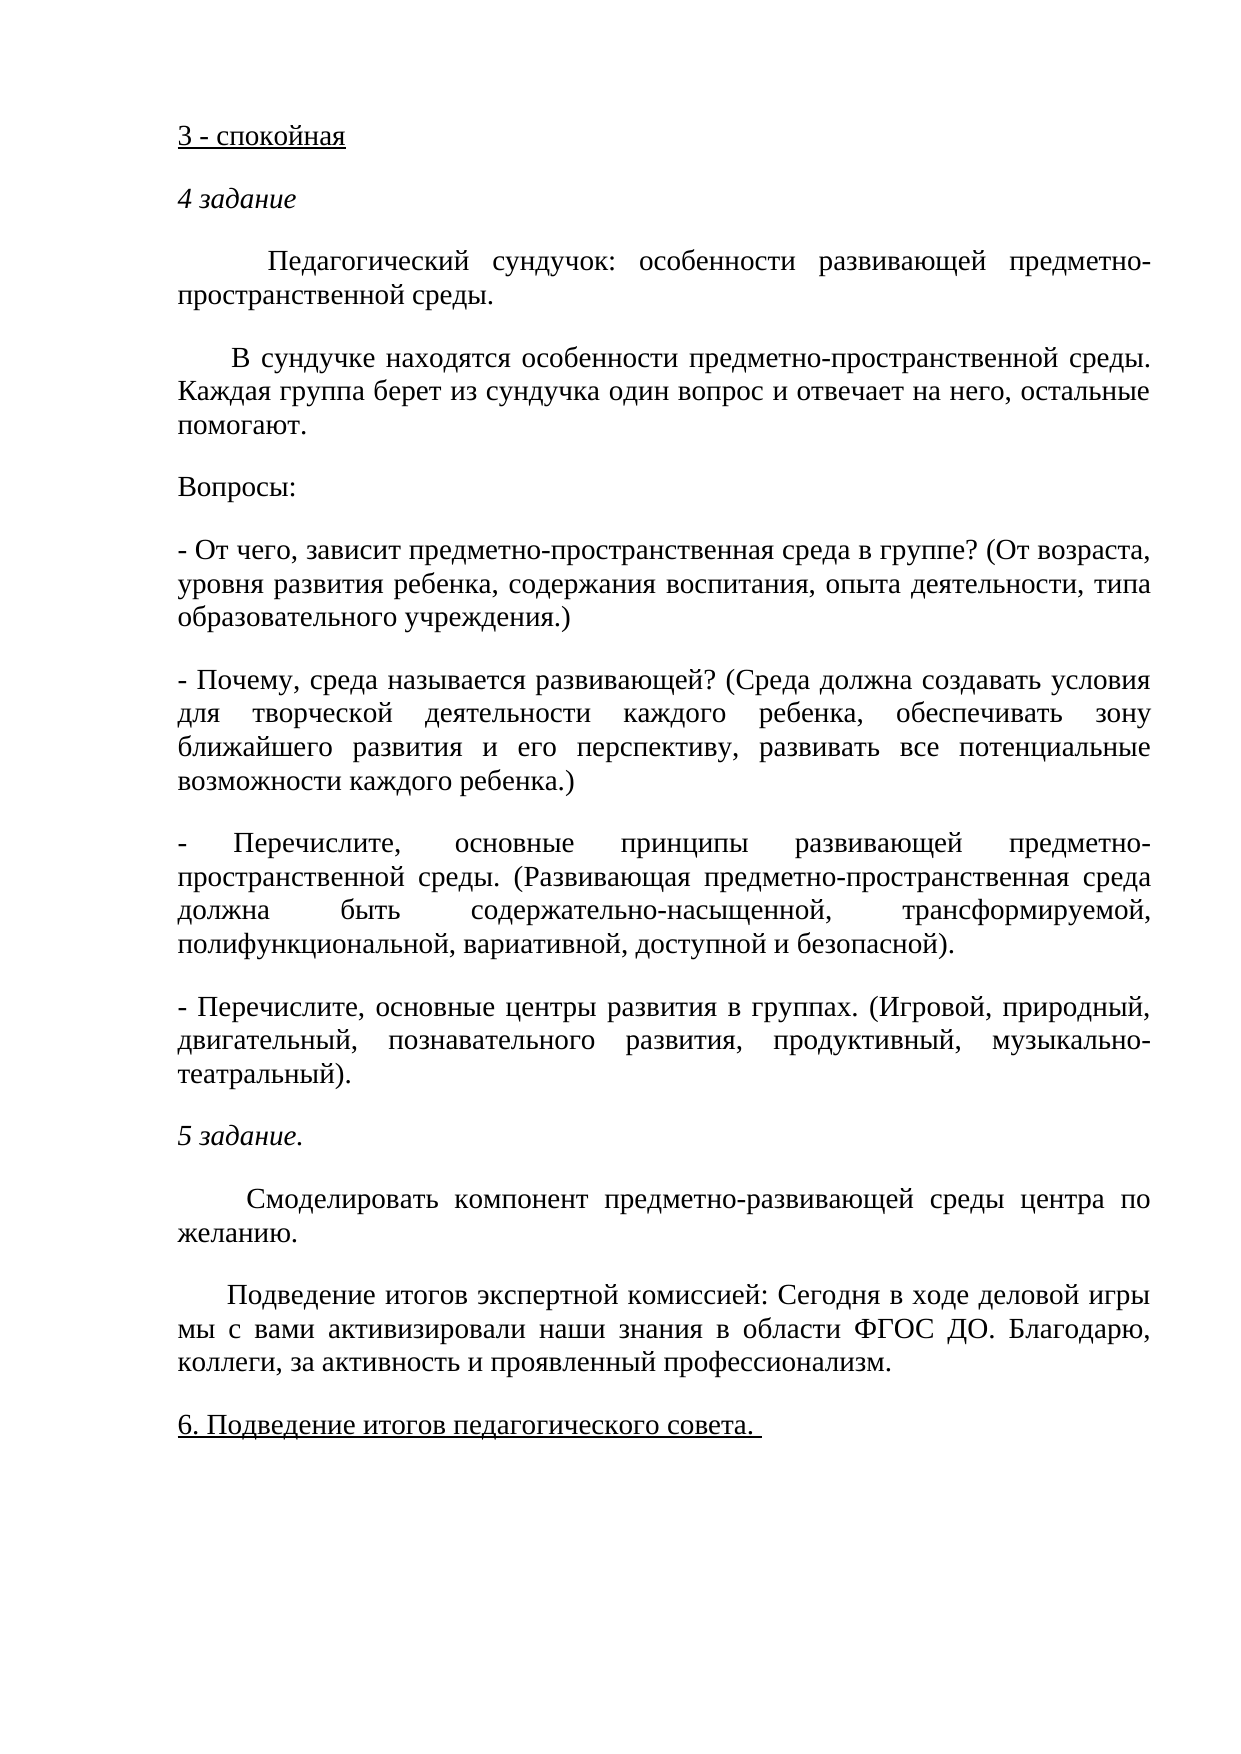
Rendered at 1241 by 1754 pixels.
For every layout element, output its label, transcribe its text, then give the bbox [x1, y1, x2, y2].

text Вопросы: [177, 469, 1152, 503]
text - Почему, среда называется развивающей? (Среда должна создавать условия для творческой деятельности каждого ребенка, обеспечивать зону ближайшего развития и его перспективу, развивать все потенциальные возможности каждого ребенка.) [177, 662, 1152, 796]
text Смоделировать компонент предметно-развивающей среды центра по желанию. [177, 1181, 1152, 1248]
text - От чего, зависит предметно-пространственная среда в группе? (От возраста, уровня развития ребенка, содержания воспитания, опыта деятельности, типа образовательного учреждения.) [177, 532, 1152, 633]
text Педагогический сундучок: особенности развивающей предметно-пространственной среды. [177, 243, 1152, 311]
text - Перечислите, основные центры развития в группах. (Игровой, природный, двигательный, познавательного развития, продуктивный, музыкально-театральный). [177, 989, 1152, 1089]
text 6. Подведение итогов педагогического совета. [177, 1407, 1152, 1441]
text 4 задание [177, 181, 1152, 214]
text 5 задание. [177, 1118, 1152, 1152]
text Подведение итогов экспертной комиссией: Сегодня в ходе деловой игры мы с вами активизировали наши знания в области ФГОС ДО. Благодарю, коллеги, за активность и проявленный профессионализм. [177, 1277, 1152, 1378]
text - Перечислите, основные принципы развивающей предметно-пространственной среды. (Развивающая предметно-пространственная среда должна быть содержательно-насыщенной, трансформируемой, полифункциональной, вариативной, доступной и безопасной). [177, 825, 1152, 959]
text В сундучке находятся особенности предметно-пространственной среды. Каждая группа берет из сундучка один вопрос и отвечает на него, остальные помогают. [177, 340, 1152, 440]
text 3 - спокойная [177, 118, 1152, 152]
